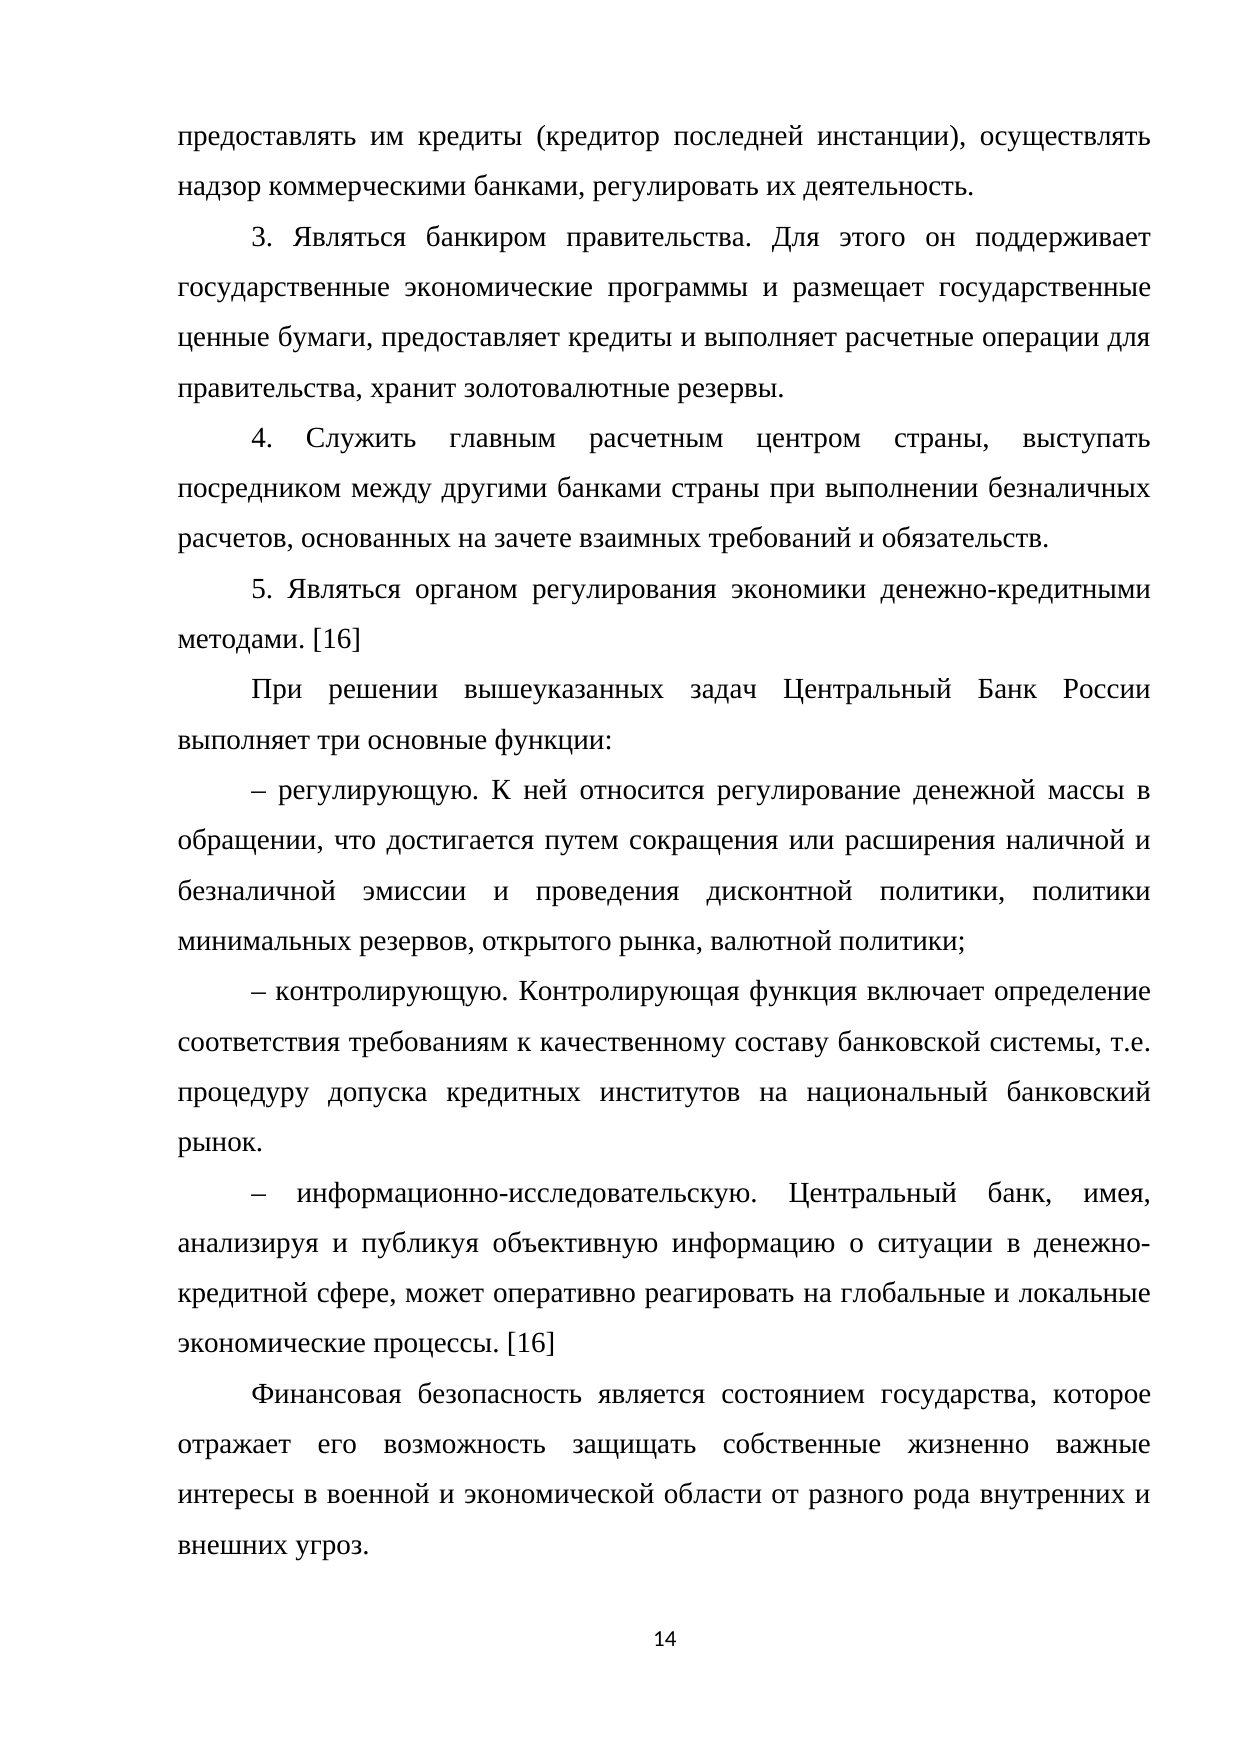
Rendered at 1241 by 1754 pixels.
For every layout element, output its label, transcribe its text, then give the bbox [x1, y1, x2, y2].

text 5. Являться органом регулирования экономики денежно-кредитными методами. [16] [177, 571, 1152, 655]
text Финансовая безопасность является состоянием государства, которое отражает его возможность защищать собственные жизненно важные интересы в военной и экономической области от разного рода внутренних и внешних угроз. [177, 1376, 1152, 1560]
text – регулирующую. К ней относится регулирование денежной массы в обращении, что достигается путем сокращения или расширения наличной и безналичной эмиссии и проведения дисконтной политики, политики минимальных резервов, открытого рынка, валютной политики; [177, 772, 1152, 957]
text 4. Служить главным расчетным центром страны, выступать посредником между другими банками страны при выполнении безналичных расчетов, основанных на зачете взаимных требований и обязательств. [177, 420, 1152, 554]
text – информационно-исследовательскую. Центральный банк, имея, анализируя и публикуя объективную информацию о ситуации в денежно-кредитной сфере, может оперативно реагировать на глобальные и локальные экономические процессы. [16] [177, 1175, 1152, 1359]
text – контролирующую. Контролирующая функция включает определение соответствия требованиям к качественному составу банковской системы, т.е. процедуру допуска кредитных институтов на национальный банковский рынок. [177, 973, 1152, 1158]
text 3. Являться банкиром правительства. Для этого он поддерживает государственные экономические программы и размещает государственные ценные бумаги, предоставляет кредиты и выполняет расчетные операции для правительства, хранит золотовалютные резервы. [177, 219, 1152, 403]
text При решении вышеуказанных задач Центральный Банк России выполняет три основные функции: [177, 672, 1152, 755]
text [177, 118, 1152, 202]
